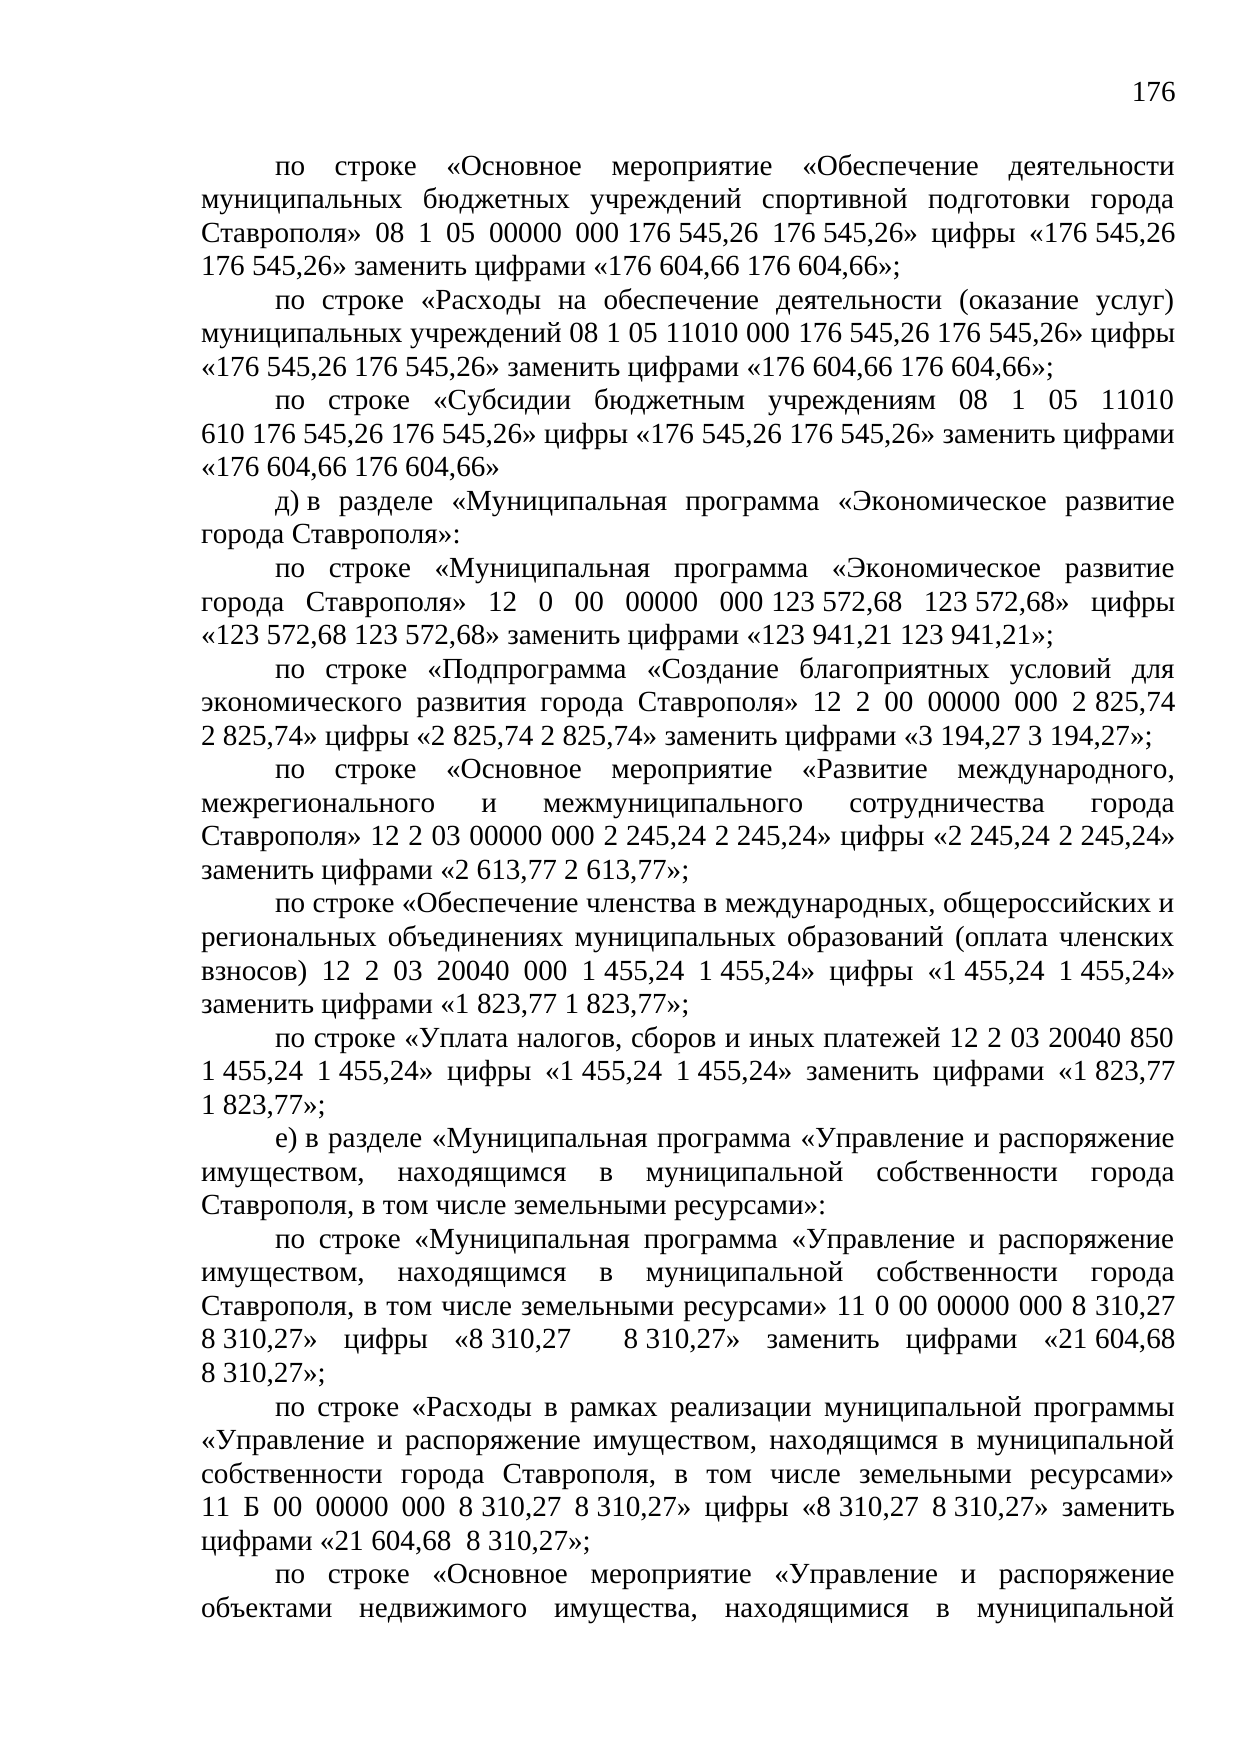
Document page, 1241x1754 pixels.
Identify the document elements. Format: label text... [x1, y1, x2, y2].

text по строке «Основное мероприятие «Обеспечение деятельности муниципальных бюджетных учреждений спортивной подготовки города Ставрополя» 08 1 05 00000 000 176 545,26 176 545,26» цифры «176 545,26 176 545,26» заменить цифрами «176 604,66 176 604,66»; [201, 148, 1175, 282]
text е) в разделе «Муниципальная программа «Управление и распоряжение имуществом, находящимся в муниципальной собственности города Ставрополя, в том числе земельными ресурсами»: [201, 1120, 1175, 1221]
text д) в разделе «Муниципальная программа «Экономическое развитие города Ставрополя»: [201, 483, 1175, 550]
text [201, 1556, 1175, 1623]
text по строке «Расходы в рамках реализации муниципальной программы «Управление и распоряжение имуществом, находящимся в муниципальной собственности города Ставрополя, в том числе земельными ресурсами» 11 Б 00 00000 000 8 310,27 8 310,27» цифры «8 310,27 8 310,27» заменить цифрами «21 604,68 8 310,27»; [201, 1389, 1175, 1556]
text по строке «Обеспечение членства в международных, общероссийских и региональных объединениях муниципальных образований (оплата членских взносов) 12 2 03 20040 000 1 455,24 1 455,24» цифры «1 455,24 1 455,24» заменить цифрами «1 823,77 1 823,77»; [201, 886, 1175, 1020]
text по строке «Уплата налогов, сборов и иных платежей 12 2 03 20040 850 1 455,24 1 455,24» цифры «1 455,24 1 455,24» заменить цифрами «1 823,77 1 823,77»; [201, 1020, 1175, 1120]
text по строке «Расходы на обеспечение деятельности (оказание услуг) муниципальных учреждений 08 1 05 11010 000 176 545,26 176 545,26» цифры «176 545,26 176 545,26» заменить цифрами «176 604,66 176 604,66»; [201, 282, 1175, 382]
text по строке «Основное мероприятие «Развитие международного, межрегионального и межмуниципального сотрудничества города Ставрополя» 12 2 03 00000 000 2 245,24 2 245,24» цифры «2 245,24 2 245,24» заменить цифрами «2 613,77 2 613,77»; [201, 751, 1175, 886]
text по строке «Муниципальная программа «Экономическое развитие города Ставрополя» 12 0 00 00000 000 123 572,68 123 572,68» цифры «123 572,68 123 572,68» заменить цифрами «123 941,21 123 941,21»; [201, 550, 1175, 651]
text по строке «Субсидии бюджетным учреждениям 08 1 05 11010 610 176 545,26 176 545,26» цифры «176 545,26 176 545,26» заменить цифрами «176 604,66 176 604,66» [201, 382, 1175, 483]
text по строке «Муниципальная программа «Управление и распоряжение имуществом, находящимся в муниципальной собственности города Ставрополя, в том числе земельными ресурсами» 11 0 00 00000 000 8 310,27 8 310,27» цифры «8 310,27 8 310,27» заменить цифрами «21 604,68 8 310,27»; [201, 1221, 1175, 1389]
text по строке «Подпрограмма «Создание благоприятных условий для экономического развития города Ставрополя» 12 2 00 00000 000 2 825,74 2 825,74» цифры «2 825,74 2 825,74» заменить цифрами «3 194,27 3 194,27»; [201, 651, 1175, 751]
